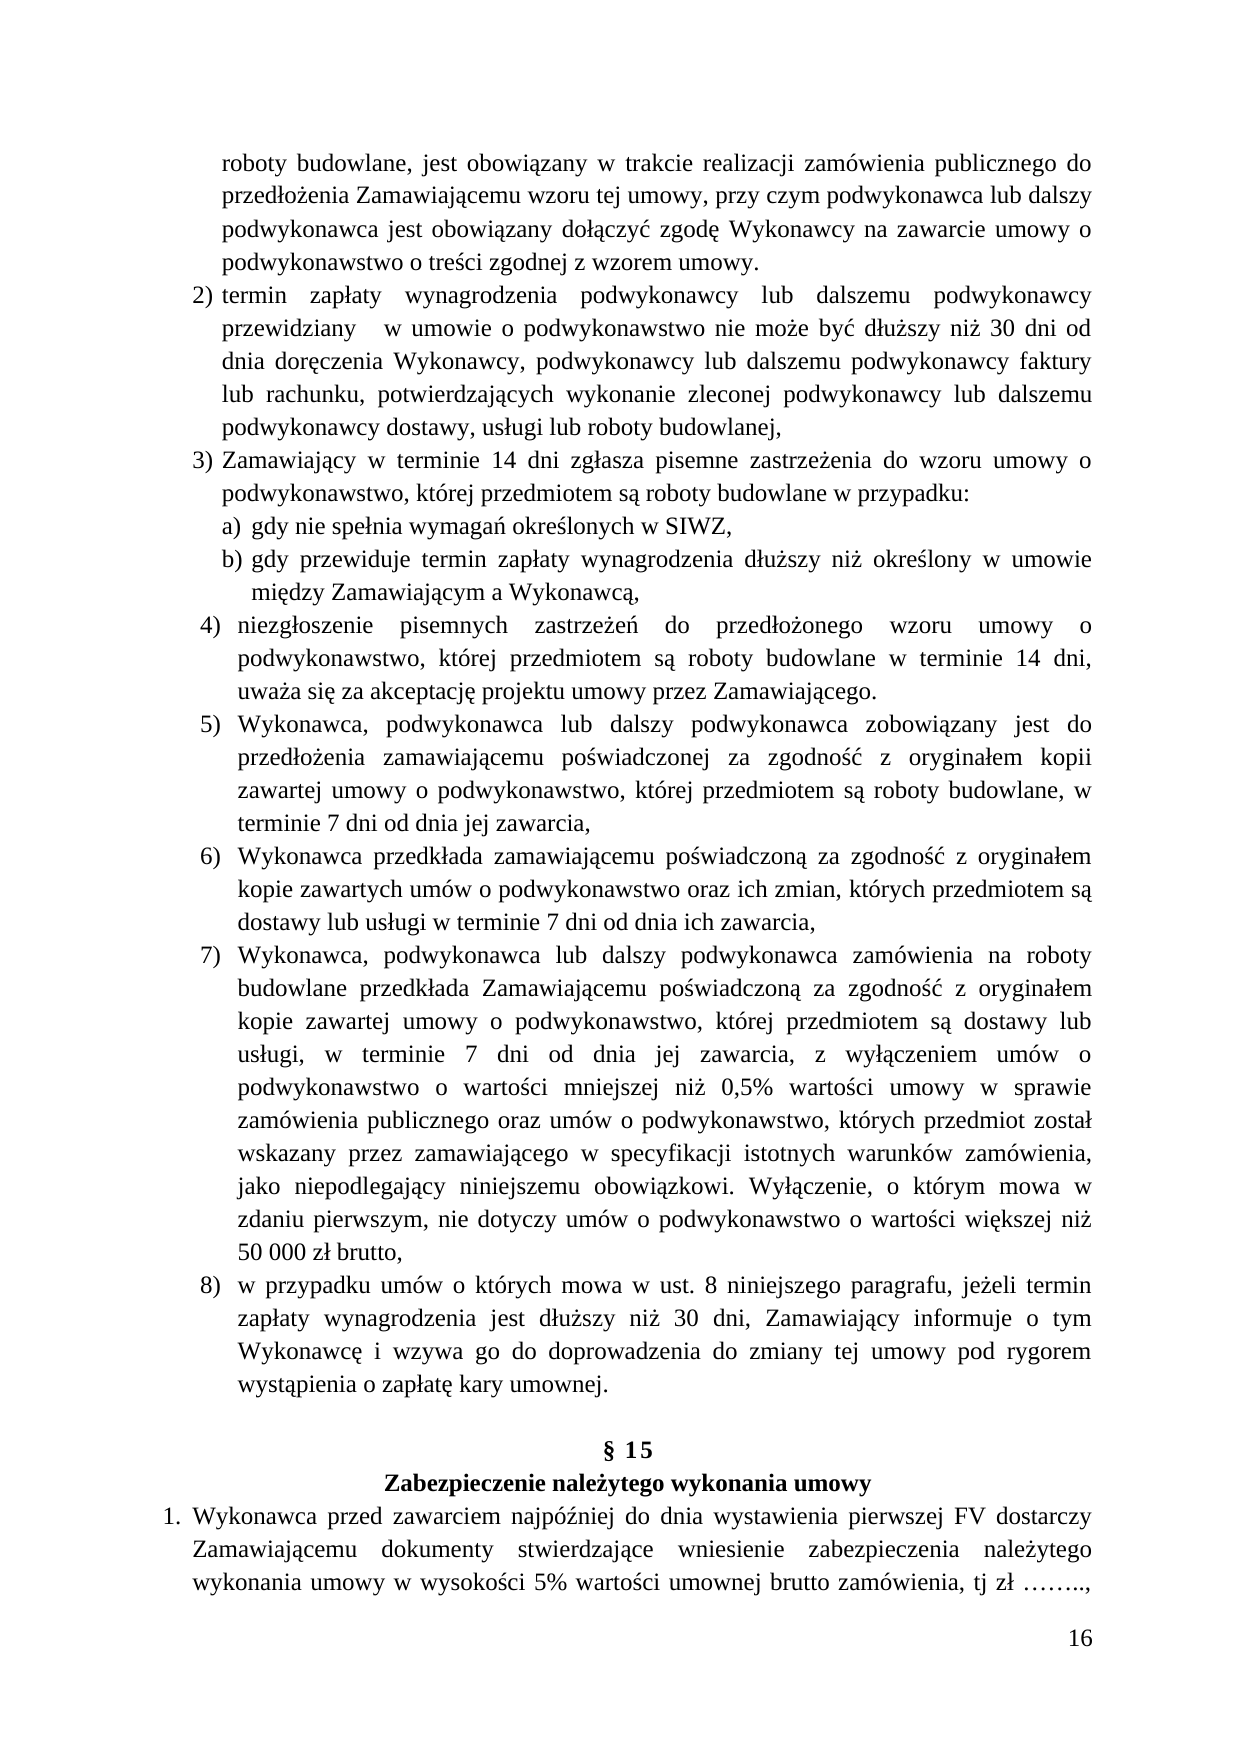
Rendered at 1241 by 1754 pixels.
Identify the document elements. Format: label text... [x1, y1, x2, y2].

text Zabezpieczenie należytego wykonania umowy [162, 1468, 1093, 1497]
list niezgłoszenie pisemnych zastrzeżeń do przedłożonego wzoru umowy o podwykonawstwo, której przedmiotem są roboty budowlane w terminie 14 dni, uważa się za akceptację projektu umowy przez Zamawiającego. [200, 610, 1093, 705]
list w przypadku umów o których mowa w ust. 8 niniejszego paragrafu, jeżeli termin zapłaty wynagrodzenia jest dłuższy niż 30 dni, Zamawiający informuje o tym Wykonawcę i wzywa go do doprowadzenia do zmiany tej umowy pod rygorem wystąpienia o zapłatę kary umownej. [200, 1270, 1093, 1398]
list Zamawiający w terminie 14 dni zgłasza pisemne zastrzeżenia do wzoru umowy o podwykonawstwo, której przedmiotem są roboty budowlane w przypadku: [192, 445, 1093, 507]
list gdy przewiduje termin zapłaty wynagrodzenia dłuższy niż określony w umowie między Zamawiającym a Wykonawcą, [222, 544, 1093, 606]
list termin zapłaty wynagrodzenia podwykonawcy lub dalszemu podwykonawcy przewidziany w umowie o podwykonawstwo nie może być dłuższy niż 30 dni od dnia doręczenia Wykonawcy, podwykonawcy lub dalszemu podwykonawcy faktury lub rachunku, potwierdzających wykonanie zleconej podwykonawcy lub dalszemu podwykonawcy dostawy, usługi lub roboty budowlanej, [192, 280, 1093, 441]
list Wykonawca przedkłada zamawiającemu poświadczoną za zgodność z oryginałem kopie zawartych umów o podwykonawstwo oraz ich zmian, których przedmiotem są dostawy lub usługi w terminie 7 dni od dnia ich zawarcia, [200, 841, 1093, 936]
list Wykonawca, podwykonawca lub dalszy podwykonawca zobowiązany jest do przedłożenia zamawiającemu poświadczonej za zgodność z oryginałem kopii zawartej umowy o podwykonawstwo, której przedmiotem są roboty budowlane, w terminie 7 dni od dnia jej zawarcia, [200, 709, 1093, 837]
list Wykonawca, podwykonawca lub dalszy podwykonawca zamówienia na roboty budowlane przedkłada Zamawiającemu poświadczoną za zgodność z oryginałem kopie zawartej umowy o podwykonawstwo, której przedmiotem są dostawy lub usługi, w terminie 7 dni od dnia jej zawarcia, z wyłączeniem umów o podwykonawstwo o wartości mniejszej niż 0,5% wartości umowy w sprawie zamówienia publicznego oraz umów o podwykonawstwo, których przedmiot został wskazany przez zamawiającego w specyfikacji istotnych warunków zamówienia, jako niepodlegający niniejszemu obowiązkowi. Wyłączenie, o którym mowa w zdaniu pierwszym, nie dotyczy umów o podwykonawstwo o wartości większej niż 50 000 zł brutto, [200, 940, 1093, 1266]
text § 15 [162, 1435, 1093, 1464]
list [162, 1501, 1093, 1596]
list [192, 148, 1093, 275]
list gdy nie spełnia wymagań określonych w SIWZ, [222, 511, 1093, 539]
